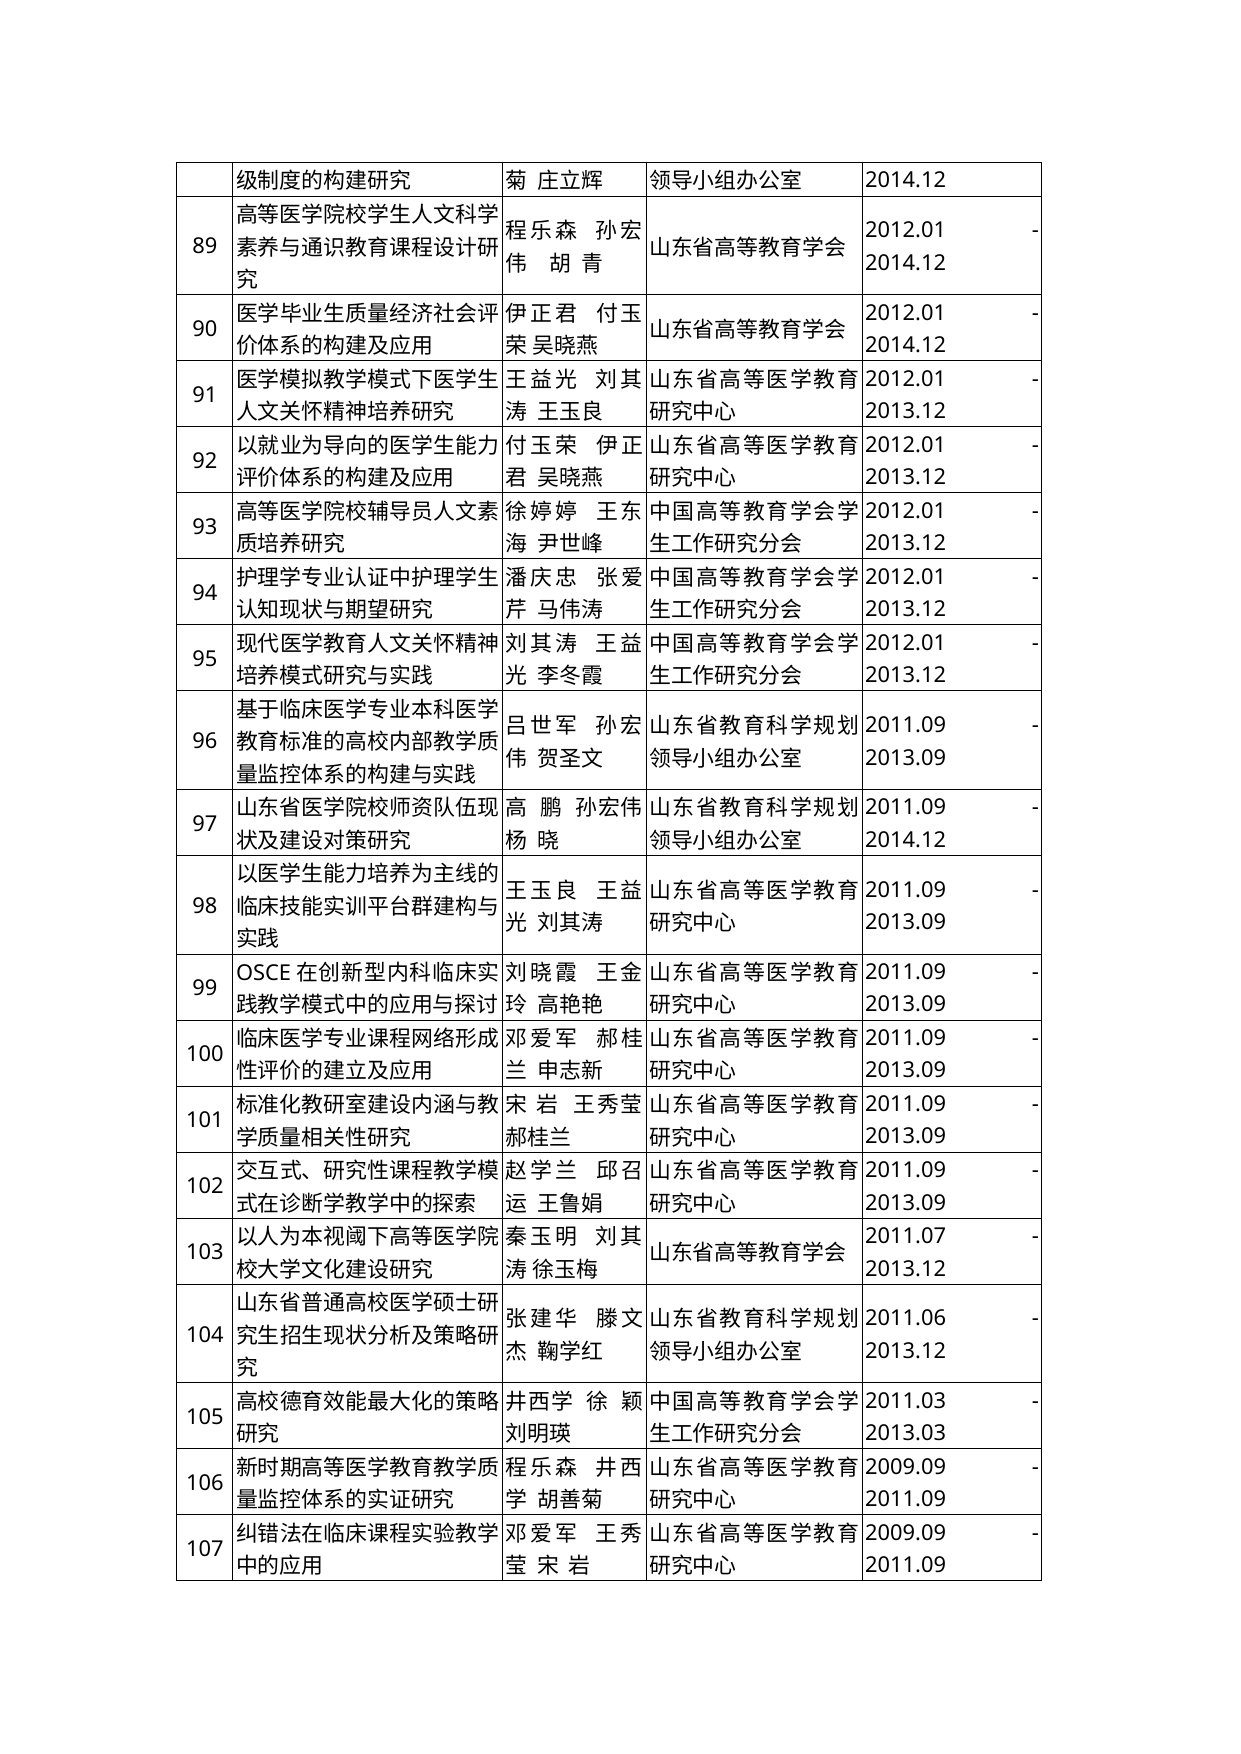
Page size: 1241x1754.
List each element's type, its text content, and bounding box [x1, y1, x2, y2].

table_cell 中国高等教育学会学生工作研究分会 [647, 493, 862, 558]
table_cell 山东省医学院校师资队伍现状及建设对策研究 [233, 790, 502, 855]
table_cell 山东省教育科学规划领导小组办公室 [647, 790, 862, 855]
table_cell 邓爱军 王秀莹 宋 岩 [503, 1515, 646, 1580]
table_cell 王玉良 王益光 刘其涛 [503, 856, 646, 953]
table_cell 2011.03 - 2013.03 [863, 1383, 1041, 1448]
table_cell 山东省教育科学规划领导小组办公室 [647, 1285, 862, 1382]
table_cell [233, 163, 502, 196]
table_cell 107 [177, 1515, 232, 1580]
table_cell 高校德育效能最大化的策略研究 [233, 1383, 502, 1448]
table_cell 赵学兰 邱召运 王鲁娟 [503, 1153, 646, 1218]
table_cell 伊正君 付玉荣 吴晓燕 [503, 295, 646, 360]
table_cell 高 鹏 孙宏伟 杨 晓 [503, 790, 646, 855]
table_cell 张建华 滕文杰 鞠学红 [503, 1285, 646, 1382]
table_cell 山东省高等医学教育研究中心 [647, 1449, 862, 1514]
table_cell 88 [177, 163, 232, 196]
table_cell 2012.01 - 2013.12 [863, 361, 1041, 426]
table_cell 105 [177, 1383, 232, 1448]
table_cell 高等医学院校学生人文科学素养与通识教育课程设计研究 [233, 197, 502, 294]
table_cell 基于临床医学专业本科医学教育标准的高校内部教学质量监控体系的构建与实践 [233, 691, 502, 789]
table_cell 山东省普通高校医学硕士研究生招生现状分析及策略研究 [233, 1285, 502, 1382]
table_cell 93 [177, 493, 232, 558]
table_cell 89 [177, 197, 232, 294]
table_cell 中国高等教育学会学生工作研究分会 [647, 559, 862, 624]
table_cell 2012.01 - 2013.12 [863, 559, 1041, 624]
table_cell 99 [177, 955, 232, 1019]
table_cell 山东省高等医学教育研究中心 [647, 427, 862, 492]
table_cell 中国高等教育学会学生工作研究分会 [647, 1383, 862, 1448]
table_cell 中国高等教育学会学生工作研究分会 [647, 625, 862, 690]
table_cell 2011.09 - 2013.09 [863, 1087, 1041, 1152]
table_cell 吕世军 孙宏伟 贺圣文 [503, 691, 646, 789]
table_cell 2011.09 - 2013.09 [863, 955, 1041, 1019]
table_cell 山东省高等教育学会 [647, 295, 862, 360]
table_cell 程乐森 井西学 胡善菊 [503, 1449, 646, 1514]
table_cell 潘庆忠 张爱芹 马伟涛 [503, 559, 646, 624]
table_cell 以人为本视阈下高等医学院校大学文化建设研究 [233, 1219, 502, 1284]
table_cell 山东省教育科学规划领导小组办公室 [647, 691, 862, 789]
table_cell 山东省高等教育学会 [647, 197, 862, 294]
table_cell 2011.09 - 2013.09 [863, 856, 1041, 953]
table_cell 101 [177, 1087, 232, 1152]
table_cell 2009.09 - 2011.09 [863, 1515, 1041, 1580]
table_cell 徐婷婷 王东海 尹世峰 [503, 493, 646, 558]
table_cell 山东省高等医学教育研究中心 [647, 1021, 862, 1086]
table_cell 2012.01 - 2014.12 [863, 295, 1041, 360]
table_cell 护理学专业认证中护理学生认知现状与期望研究 [233, 559, 502, 624]
table_cell 2012.01 - 2013.12 [863, 427, 1041, 492]
table_cell 山东省高等医学教育研究中心 [647, 856, 862, 953]
table_cell 2012.01 - 2014.12 [863, 163, 1041, 196]
table_cell 山东省高等医学教育研究中心 [647, 955, 862, 1019]
table_cell 92 [177, 427, 232, 492]
table_cell 2011.09 - 2013.09 [863, 1153, 1041, 1218]
table_cell 新时期高等医学教育教学质量监控体系的实证研究 [233, 1449, 502, 1514]
table_cell 2011.09 - 2014.12 [863, 790, 1041, 855]
table_cell 山东省高等医学教育研究中心 [647, 1515, 862, 1580]
table_cell 程乐森 孙宏伟 胡 青 [503, 197, 646, 294]
table_cell 山东省高等医学教育研究中心 [647, 1087, 862, 1152]
table_cell 临床医学专业课程网络形成性评价的建立及应用 [233, 1021, 502, 1086]
table_cell 2011.06 - 2013.12 [863, 1285, 1041, 1382]
table_cell 邓爱军 郝桂兰 申志新 [503, 1021, 646, 1086]
table_cell OSCE在创新型内科临床实践教学模式中的应用与探讨 [233, 955, 502, 1019]
table_cell 井西学 徐 颖 刘明瑛 [503, 1383, 646, 1448]
table_cell 94 [177, 559, 232, 624]
table_cell 98 [177, 856, 232, 953]
table_cell 97 [177, 790, 232, 855]
table_cell 2012.01 - 2013.12 [863, 625, 1041, 690]
table_cell 2012.01 - 2014.12 [863, 197, 1041, 294]
table_cell 95 [177, 625, 232, 690]
table_cell 90 [177, 295, 232, 360]
table_cell 96 [177, 691, 232, 789]
table_cell 2011.07 - 2013.12 [863, 1219, 1041, 1284]
table_cell 2011.09 - 2013.09 [863, 1021, 1041, 1086]
table_cell 2012.01 - 2013.12 [863, 493, 1041, 558]
table_cell 2009.09 - 2011.09 [863, 1449, 1041, 1514]
table_cell 山东省教育科学规划领导小组办公室 [647, 163, 862, 196]
table_cell 刘其涛 王益光 李冬霞 [503, 625, 646, 690]
table_cell 标准化教研室建设内涵与教学质量相关性研究 [233, 1087, 502, 1152]
table_cell 91 [177, 361, 232, 426]
table_cell 2011.09 - 2013.09 [863, 691, 1041, 789]
table_cell 以医学生能力培养为主线的临床技能实训平台群建构与实践 [233, 856, 502, 953]
table_cell 102 [177, 1153, 232, 1218]
table_cell 山东省高等医学教育研究中心 [647, 361, 862, 426]
table_cell 山东省高等医学教育研究中心 [647, 1153, 862, 1218]
table_cell 刘晓霞 王金玲 高艳艳 [503, 955, 646, 1019]
table_cell 以就业为导向的医学生能力评价体系的构建及应用 [233, 427, 502, 492]
table_cell 秦玉明 刘其涛 徐玉梅 [503, 1219, 646, 1284]
table_cell 106 [177, 1449, 232, 1514]
table_cell 高等医学院校辅导员人文素质培养研究 [233, 493, 502, 558]
table_cell 王益光 刘其涛 王玉良 [503, 361, 646, 426]
table_cell 付玉荣 伊正君 吴晓燕 [503, 427, 646, 492]
table_cell 100 [177, 1021, 232, 1086]
table_cell 医学毕业生质量经济社会评价体系的构建及应用 [233, 295, 502, 360]
table_cell 104 [177, 1285, 232, 1382]
table_cell 郭继志 胡善菊 庄立辉 [503, 163, 646, 196]
table_cell 纠错法在临床课程实验教学中的应用 [233, 1515, 502, 1580]
table_cell 山东省高等教育学会 [647, 1219, 862, 1284]
table_cell 交互式、研究性课程教学模式在诊断学教学中的探索 [233, 1153, 502, 1218]
table_cell 103 [177, 1219, 232, 1284]
table_cell 现代医学教育人文关怀精神培养模式研究与实践 [233, 625, 502, 690]
table_cell 医学模拟教学模式下医学生人文关怀精神培养研究 [233, 361, 502, 426]
table_cell 宋 岩 王秀莹 郝桂兰 [503, 1087, 646, 1152]
